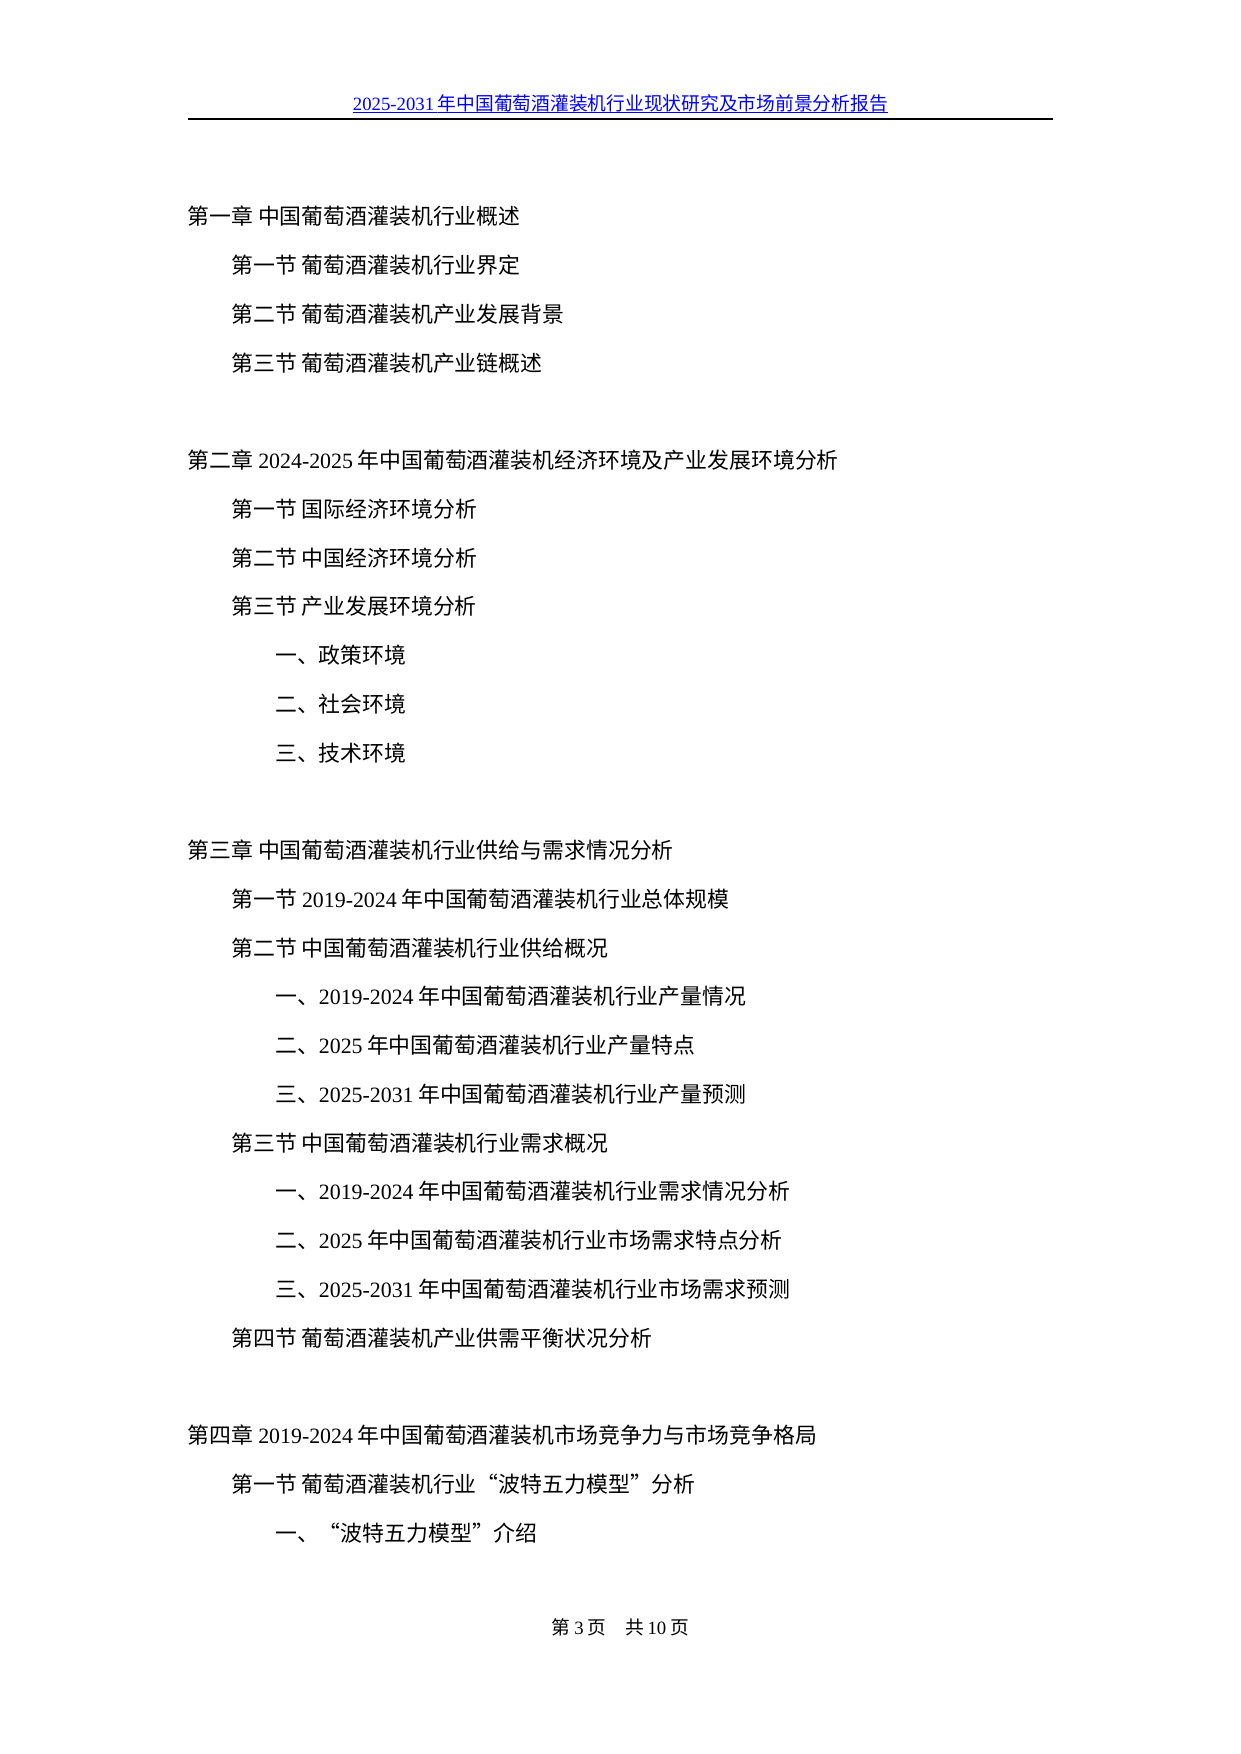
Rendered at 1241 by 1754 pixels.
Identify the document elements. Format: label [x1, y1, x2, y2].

text [187, 150, 1053, 1548]
